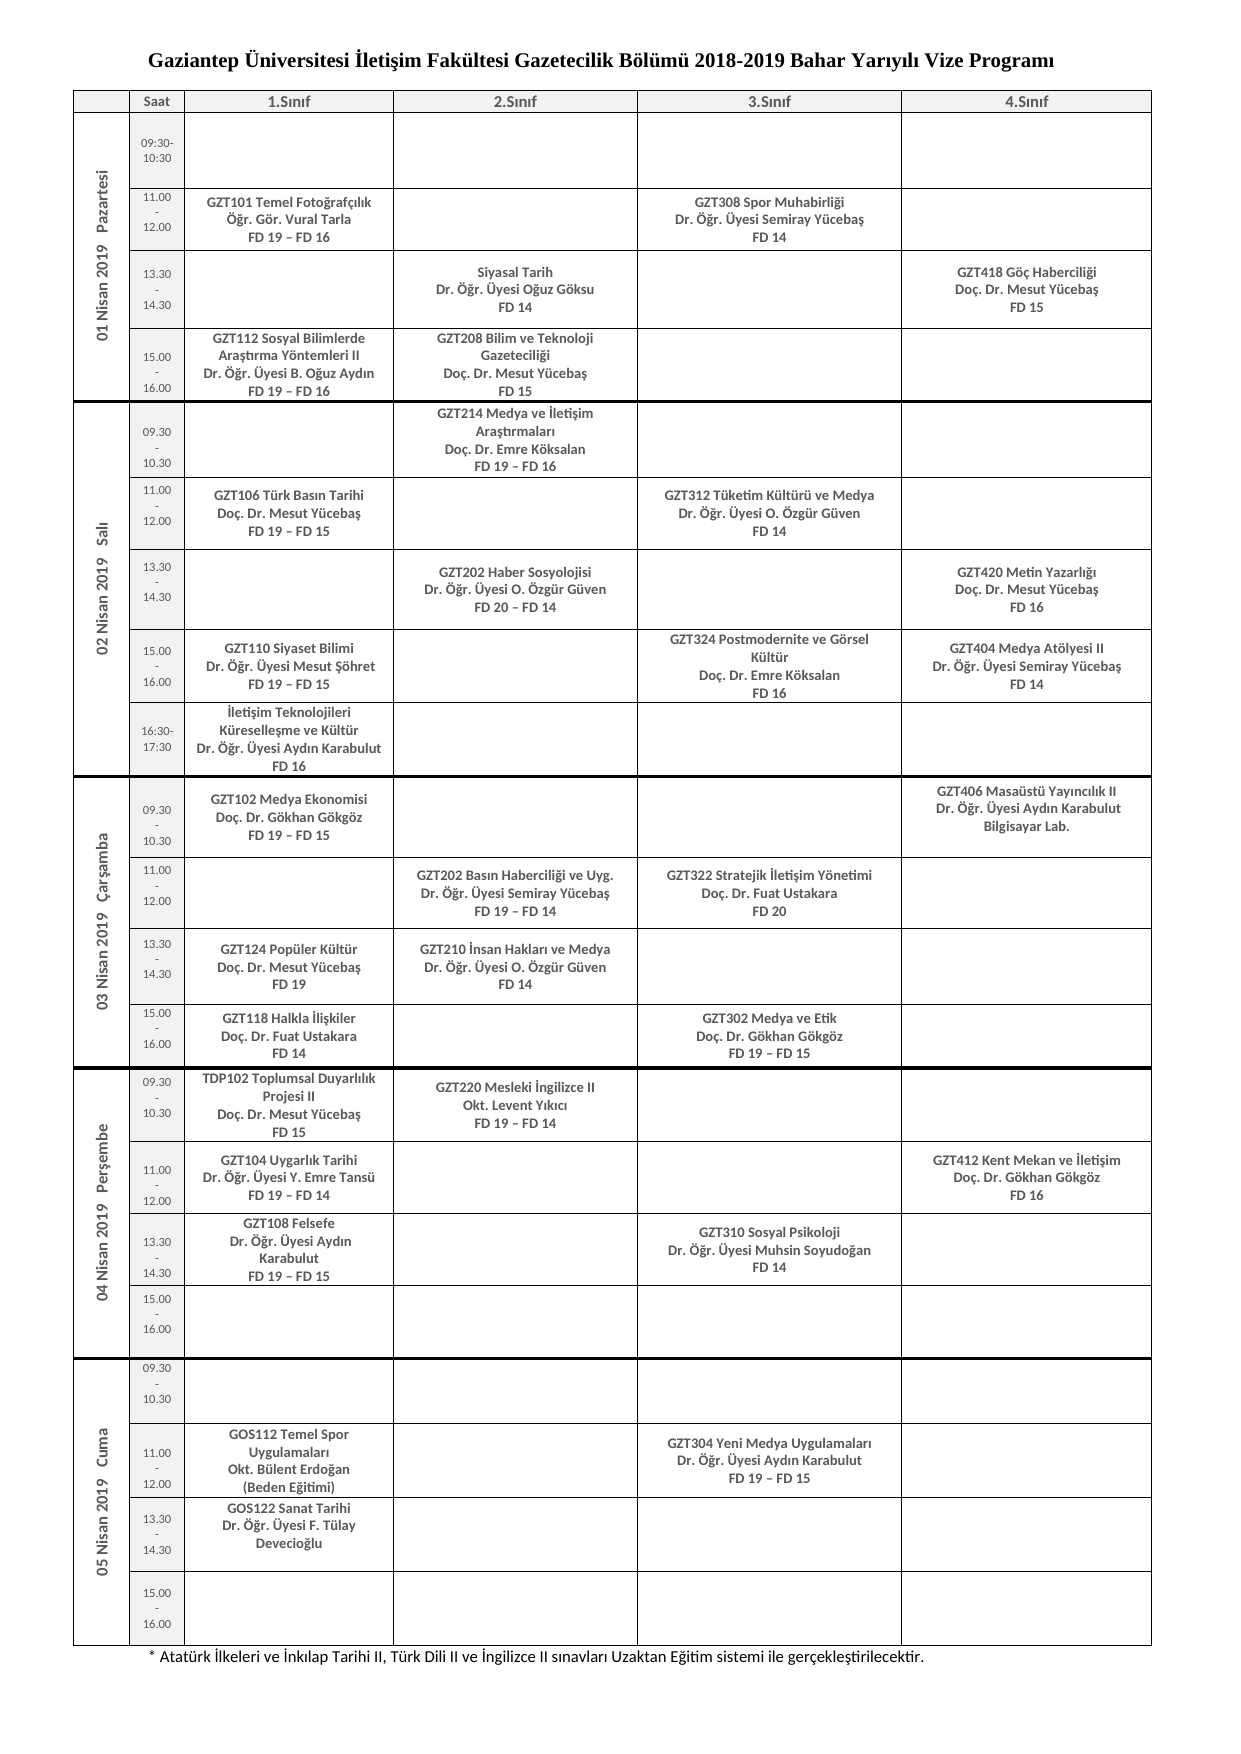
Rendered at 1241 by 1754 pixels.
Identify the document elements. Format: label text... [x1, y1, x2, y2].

table_header [74, 91, 129, 112]
table_cell [394, 189, 637, 250]
table_cell GZT112 Sosyal Bilimlerde Araştırma Yöntemleri II Dr. Öğr. Üyesi B. Oğuz Aydın FD 19 – FD 16 [185, 329, 393, 400]
table_cell 13.30 - 14.30 [130, 1498, 184, 1571]
table_cell 09:30-10:30 [130, 113, 184, 188]
table_cell [638, 329, 901, 400]
table_cell GZT404 Medya Atölyesi II Dr. Öğr. Üyesi Semiray Yücebaş FD 14 [902, 630, 1151, 702]
table_header 1.Sınıf [185, 91, 393, 112]
table_cell GZT310 Sosyal Psikoloji Dr. Öğr. Üyesi Muhsin Soyudoğan FD 14 [638, 1214, 901, 1285]
table_cell GZT220 Mesleki İngilizce II Okt. Levent Yıkıcı FD 19 – FD 14 [394, 1070, 637, 1141]
table_cell [902, 113, 1151, 188]
table_header 4.Sınıf [902, 91, 1151, 112]
table_cell GZT210 İnsan Hakları ve Medya Dr. Öğr. Üyesi O. Özgür Güven FD 14 [394, 929, 637, 1004]
table_cell [638, 113, 901, 188]
table_cell 03 Nisan 2019 Çarşamba [74, 778, 129, 1066]
table_cell 05 Nisan 2019 Cuma [74, 1360, 129, 1645]
table_cell [902, 189, 1151, 250]
table_cell [394, 1214, 637, 1285]
table_cell [394, 1360, 637, 1423]
table_cell [902, 1214, 1151, 1285]
table_cell GZT104 Uygarlık Tarihi Dr. Öğr. Üyesi Y. Emre Tansü FD 19 – FD 14 [185, 1142, 393, 1213]
table_cell [394, 1142, 637, 1213]
table_cell GZT324 Postmodernite ve Görsel Kültür Doç. Dr. Emre Köksalan FD 16 [638, 630, 901, 702]
table_cell [902, 403, 1151, 477]
table_cell [185, 858, 393, 928]
table_cell [394, 778, 637, 857]
table_cell [902, 1286, 1151, 1357]
table_cell [638, 1360, 901, 1423]
table_cell [185, 403, 393, 477]
table_cell [638, 251, 901, 328]
table_cell GZT412 Kent Mekan ve İletişim Doç. Dr. Gökhan Gökgöz FD 16 [902, 1142, 1151, 1213]
table_cell [902, 1424, 1151, 1497]
table_header Saat [130, 91, 184, 112]
table_cell GZT202 Basın Haberciliği ve Uyg. Dr. Öğr. Üyesi Semiray Yücebaş FD 19 – FD 14 [394, 858, 637, 928]
table_cell [638, 929, 901, 1004]
table_cell GOS112 Temel Spor Uygulamaları Okt. Bülent Erdoğan (Beden Eğitimi) [185, 1424, 393, 1497]
table_cell [394, 1005, 637, 1066]
table_cell [638, 1498, 901, 1571]
table_cell 11.00 - 12.00 [130, 858, 184, 928]
table_cell [638, 403, 901, 477]
table_cell 13.30 - 14.30 [130, 251, 184, 328]
table_cell [185, 1572, 393, 1645]
table_cell GZT110 Siyaset Bilimi Dr. Öğr. Üyesi Mesut Şöhret FD 19 – FD 15 [185, 630, 393, 702]
table_cell GZT304 Yeni Medya Uygulamaları Dr. Öğr. Üyesi Aydın Karabulut FD 19 – FD 15 [638, 1424, 901, 1497]
table_header 2.Sınıf [394, 91, 637, 112]
table_cell [394, 1498, 637, 1571]
table_cell GZT420 Metin Yazarlığı Doç. Dr. Mesut Yücebaş FD 16 [902, 550, 1151, 629]
table_cell 11.00 - 12.00 [130, 189, 184, 250]
table_cell [185, 113, 393, 188]
table_cell 09.30 - 10.30 [130, 1360, 184, 1423]
table_cell [394, 630, 637, 702]
table_cell 13.30 - 14.30 [130, 1214, 184, 1285]
table_cell 15.00 - 16.00 [130, 329, 184, 400]
text * Atatürk İlkeleri ve İnkılap Tarihi II, Türk Dili II ve İngilizce II sınavları Uzaktan Eğitim sistemi ile gerçekleştirilecektir. [148, 1646, 1093, 1666]
table_cell [185, 1286, 393, 1357]
table_cell [638, 1572, 901, 1645]
table_cell GZT312 Tüketim Kültürü ve Medya Dr. Öğr. Üyesi O. Özgür Güven FD 14 [638, 478, 901, 549]
table_cell [638, 1070, 901, 1141]
table_cell GZT308 Spor Muhabirliği Dr. Öğr. Üyesi Semiray Yücebaş FD 14 [638, 189, 901, 250]
table_cell [394, 1286, 637, 1357]
table_cell Siyasal Tarih Dr. Öğr. Üyesi Oğuz Göksu FD 14 [394, 251, 637, 328]
table_cell GZT406 Masaüstü Yayıncılık II Dr. Öğr. Üyesi Aydın Karabulut Bilgisayar Lab. [902, 778, 1151, 857]
table_cell 13.30 - 14.30 [130, 550, 184, 629]
table_cell [185, 1360, 393, 1423]
table_cell 11.00 - 12.00 [130, 478, 184, 549]
table_cell [902, 1498, 1151, 1571]
table_cell TDP102 Toplumsal Duyarlılık Projesi II Doç. Dr. Mesut Yücebaş FD 15 [185, 1070, 393, 1141]
table_cell GZT322 Stratejik İletişim Yönetimi Doç. Dr. Fuat Ustakara FD 20 [638, 858, 901, 928]
table_cell [638, 550, 901, 629]
table_cell GOS122 Sanat Tarihi Dr. Öğr. Üyesi F. Tülay Devecioğlu [185, 1498, 393, 1571]
table_cell 09.30 - 10.30 [130, 1070, 184, 1141]
table_cell [638, 1286, 901, 1357]
table_cell GZT418 Göç Haberciliği Doç. Dr. Mesut Yücebaş FD 15 [902, 251, 1151, 328]
table_cell [902, 1572, 1151, 1645]
table_header 3.Sınıf [638, 91, 901, 112]
table_cell [394, 703, 637, 774]
table_cell [638, 778, 901, 857]
table_cell [902, 1005, 1151, 1066]
table_cell GZT202 Haber Sosyolojisi Dr. Öğr. Üyesi O. Özgür Güven FD 20 – FD 14 [394, 550, 637, 629]
table_cell GZT101 Temel Fotoğrafçılık Öğr. Gör. Vural Tarla FD 19 – FD 16 [185, 189, 393, 250]
table_cell 15.00 - 16.00 [130, 1572, 184, 1645]
table_cell 09.30 - 10.30 [130, 403, 184, 477]
table_cell [185, 550, 393, 629]
table_cell 15.00 - 16.00 [130, 630, 184, 702]
table_cell GZT124 Popüler Kültür Doç. Dr. Mesut Yücebaş FD 19 [185, 929, 393, 1004]
table_cell GZT118 Halkla İlişkiler Doç. Dr. Fuat Ustakara FD 14 [185, 1005, 393, 1066]
table_cell 13.30 - 14.30 [130, 929, 184, 1004]
table_cell [394, 1572, 637, 1645]
table_cell GZT302 Medya ve Etik Doç. Dr. Gökhan Gökgöz FD 19 – FD 15 [638, 1005, 901, 1066]
table_cell GZT214 Medya ve İletişim Araştırmaları Doç. Dr. Emre Köksalan FD 19 – FD 16 [394, 403, 637, 477]
table_cell 09.30 - 10.30 [130, 778, 184, 857]
table_cell [394, 478, 637, 549]
table_cell 02 Nisan 2019 Salı [74, 403, 129, 774]
text Gaziantep Üniversitesi İletişim Fakültesi Gazetecilik Bölümü 2018-2019 Bahar Yarıyılı Vize Programı [148, 48, 1093, 72]
table_cell GZT106 Türk Basın Tarihi Doç. Dr. Mesut Yücebaş FD 19 – FD 15 [185, 478, 393, 549]
table_cell GZT102 Medya Ekonomisi Doç. Dr. Gökhan Gökgöz FD 19 – FD 15 [185, 778, 393, 857]
table_cell 15.00 - 16.00 [130, 1005, 184, 1066]
table_cell 16:30-17:30 [130, 703, 184, 774]
table_cell 01 Nisan 2019 Pazartesi [74, 113, 129, 400]
table_cell [638, 1142, 901, 1213]
table_cell 15.00 - 16.00 [130, 1286, 184, 1357]
table_cell [902, 703, 1151, 774]
table_cell [185, 251, 393, 328]
table_cell [902, 1360, 1151, 1423]
table_cell [902, 858, 1151, 928]
table_cell GZT208 Bilim ve Teknoloji Gazeteciliği Doç. Dr. Mesut Yücebaş FD 15 [394, 329, 637, 400]
table_cell [394, 1424, 637, 1497]
table_cell GZT108 Felsefe Dr. Öğr. Üyesi Aydın Karabulut FD 19 – FD 15 [185, 1214, 393, 1285]
table_cell İletişim Teknolojileri Küreselleşme ve Kültür Dr. Öğr. Üyesi Aydın Karabulut FD 16 [185, 703, 393, 774]
table_cell [902, 329, 1151, 400]
table_cell 11.00 - 12.00 [130, 1142, 184, 1213]
table_cell [902, 1070, 1151, 1141]
table_cell [638, 703, 901, 774]
table_cell [902, 478, 1151, 549]
table_cell [902, 929, 1151, 1004]
table_cell [394, 113, 637, 188]
table_cell 11.00 - 12.00 [130, 1424, 184, 1497]
table_cell 04 Nisan 2019 Perşembe [74, 1070, 129, 1357]
